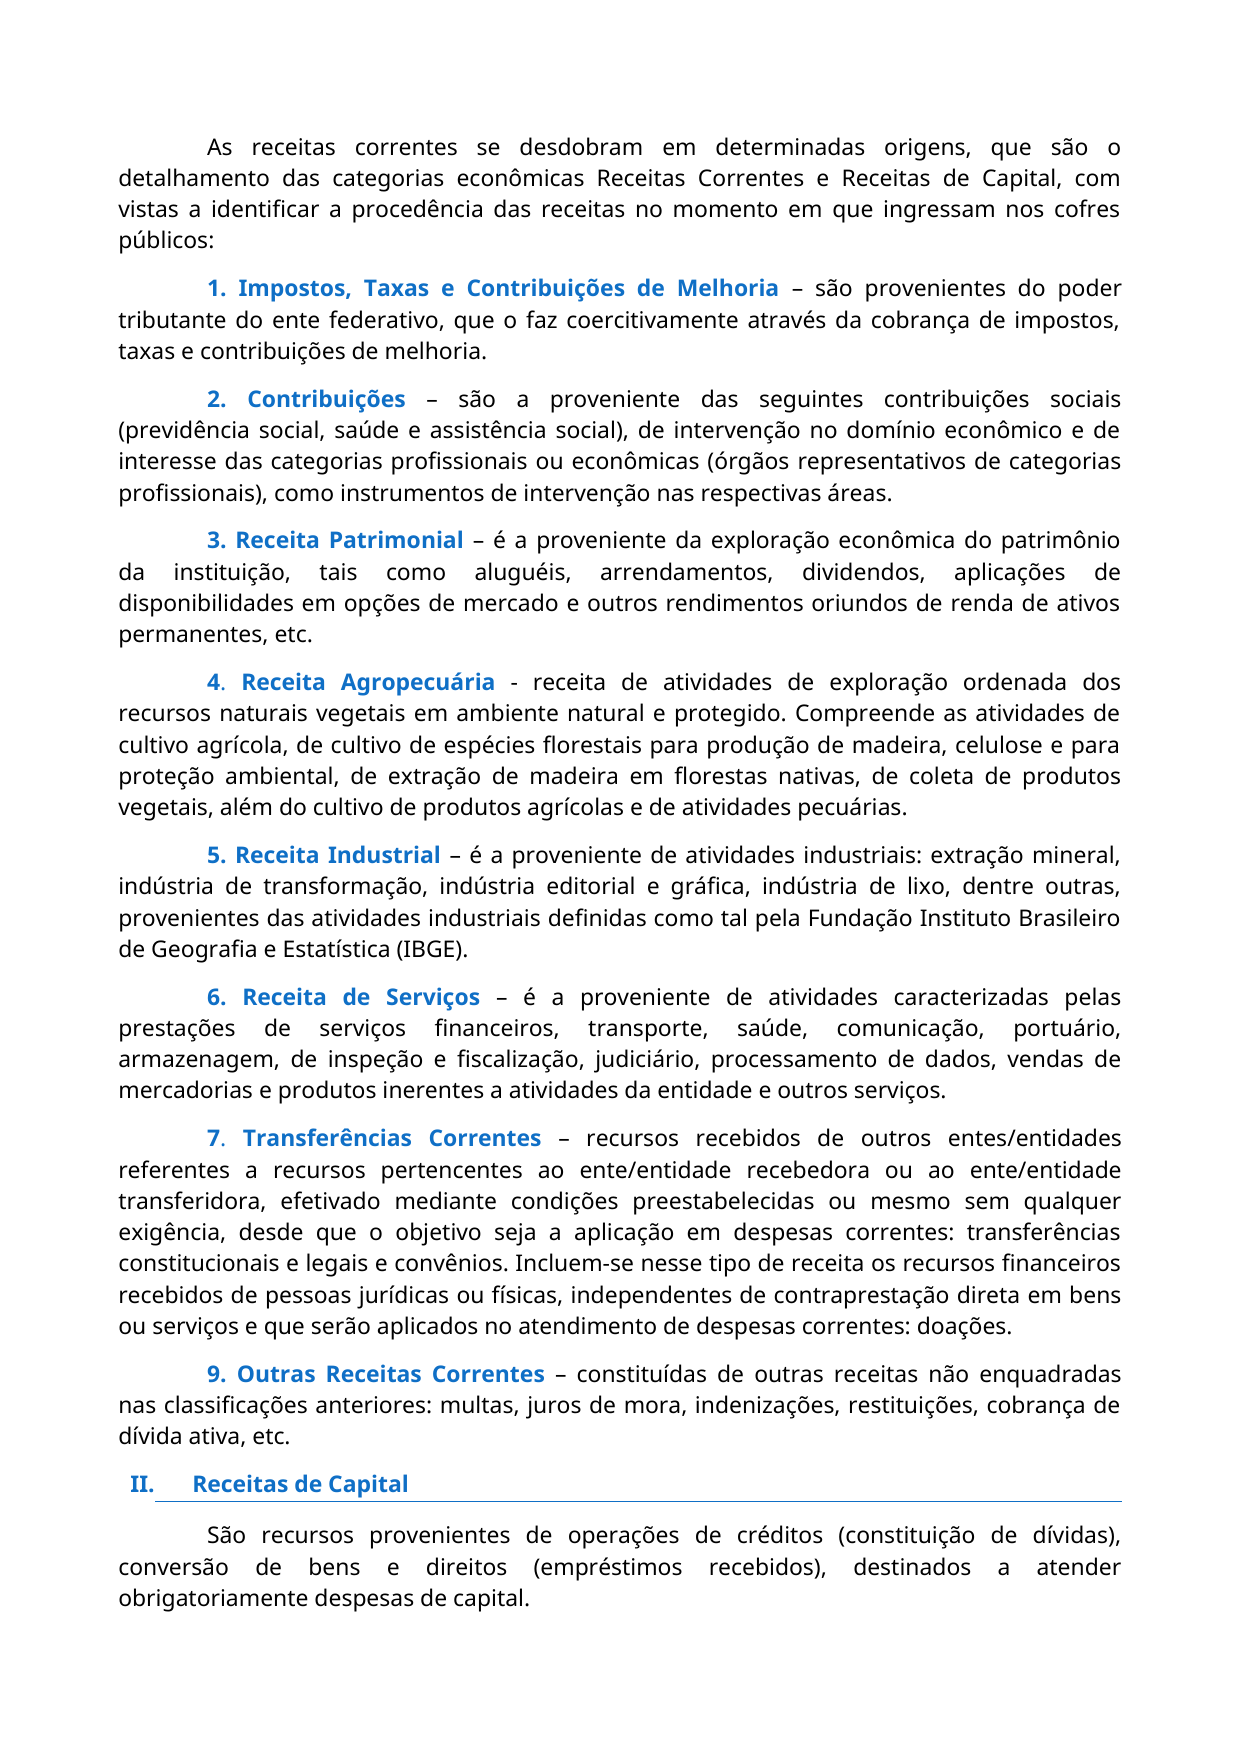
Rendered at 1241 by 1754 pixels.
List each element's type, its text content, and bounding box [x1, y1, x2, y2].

text 9. Outras Receitas Correntes – constituídas de outras receitas não enquadradas nas classificações anteriores: multas, juros de mora, indenizações, restituições, cobrança de dívida ativa, etc. [118, 1358, 1122, 1451]
text 2. Contribuições – são a proveniente das seguintes contribuições sociais (previdência social, saúde e assistência social), de intervenção no domínio econômico e de interesse das categorias profissionais ou econômicas (órgãos representativos de categorias profissionais), como instrumentos de intervenção nas respectivas áreas. [118, 383, 1122, 508]
text 5. Receita Industrial – é a proveniente de atividades industriais: extração mineral, indústria de transformação, indústria editorial e gráfica, indústria de lixo, dentre outras, provenientes das atividades industriais definidas como tal pela Fundação Instituto Brasileiro de Geografia e Estatística (IBGE). [118, 839, 1122, 964]
list Receitas de Capital [154, 1468, 1122, 1502]
text 4. Receita Agropecuária - receita de atividades de exploração ordenada dos recursos naturais vegetais em ambiente natural e protegido. Compreende as atividades de cultivo agrícola, de cultivo de espécies florestais para produção de madeira, celulose e para proteção ambiental, de extração de madeira em florestas nativas, de coleta de produtos vegetais, além do cultivo de produtos agrícolas e de atividades pecuárias. [118, 666, 1122, 822]
text 6. Receita de Serviços – é a proveniente de atividades caracterizadas pelas prestações de serviços financeiros, transporte, saúde, comunicação, portuário, armazenagem, de inspeção e fiscalização, judiciário, processamento de dados, vendas de mercadorias e produtos inerentes a atividades da entidade e outros serviços. [118, 981, 1122, 1106]
text 1. Impostos, Taxas e Contribuições de Melhoria – são provenientes do poder tributante do ente federativo, que o faz coercitivamente através da cobrança de impostos, taxas e contribuições de melhoria. [118, 272, 1122, 366]
text São recursos provenientes de operações de créditos (constituição de dívidas), conversão de bens e direitos (empréstimos recebidos), destinados a atender obrigatoriamente despesas de capital. [118, 1519, 1122, 1613]
text 3. Receita Patrimonial – é a proveniente da exploração econômica do patrimônio da instituição, tais como aluguéis, arrendamentos, dividendos, aplicações de disponibilidades em opções de mercado e outros rendimentos oriundos de renda de ativos permanentes, etc. [118, 524, 1122, 649]
text As receitas correntes se desdobram em determinadas origens, que são o detalhamento das categorias econômicas Receitas Correntes e Receitas de Capital, com vistas a identificar a procedência das receitas no momento em que ingressam nos cofres públicos: [118, 131, 1122, 256]
text 7. Transferências Correntes – recursos recebidos de outros entes/entidades referentes a recursos pertencentes ao ente/entidade recebedora ou ao ente/entidade transferidora, efetivado mediante condições preestabelecidas ou mesmo sem qualquer exigência, desde que o objetivo seja a aplicação em despesas correntes: transferências constitucionais e legais e convênios. Incluem-se nesse tipo de receita os recursos financeiros recebidos de pessoas jurídicas ou físicas, independentes de contraprestação direta em bens ou serviços e que serão aplicados no atendimento de despesas correntes: doações. [118, 1122, 1122, 1341]
